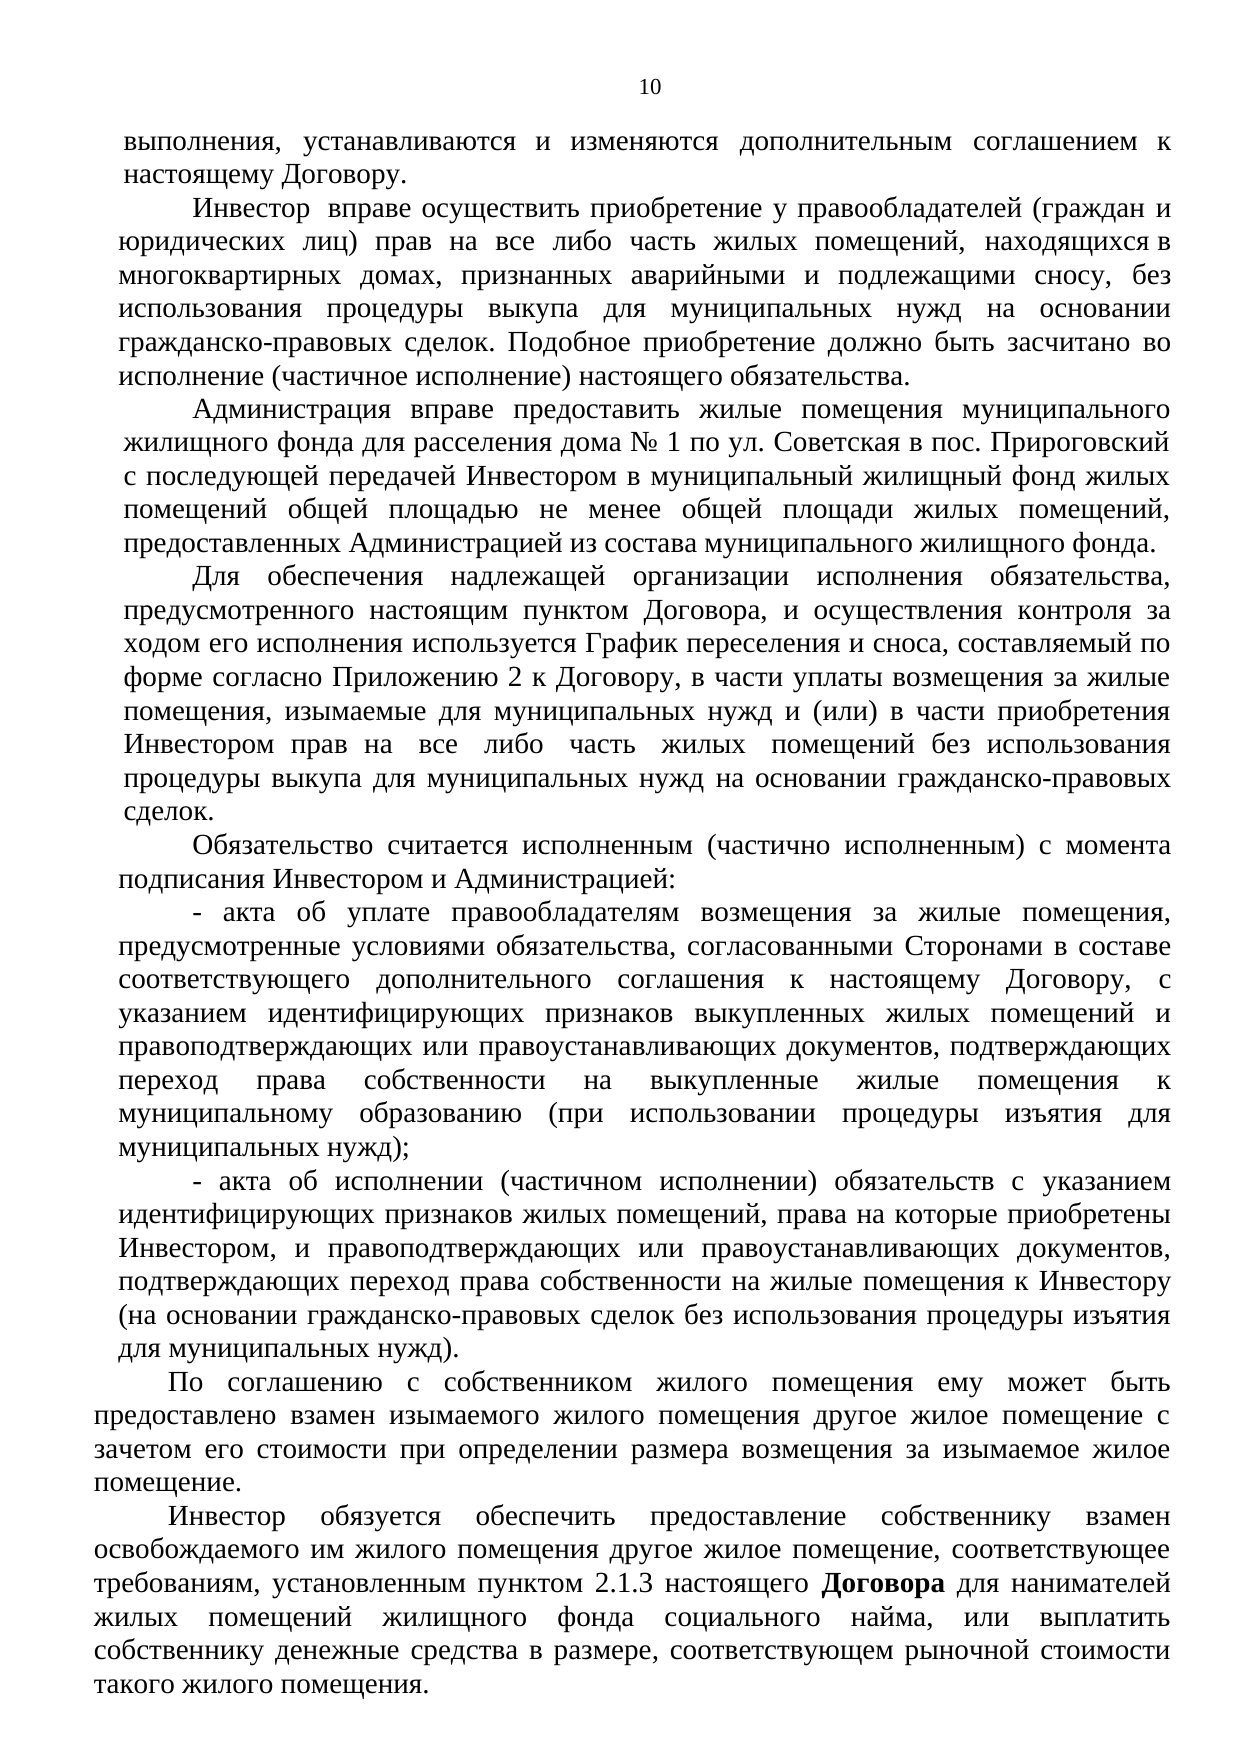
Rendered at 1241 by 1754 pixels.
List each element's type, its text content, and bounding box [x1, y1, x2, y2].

text - акта об уплате правообладателям возмещения за жилые помещения, предусмотренные условиями обязательства, согласованными Сторонами в составе соответствующего дополнительного соглашения к настоящему Договору, с указанием идентифицирующих признаков выкупленных жилых помещений и правоподтверждающих или правоустанавливающих документов, подтверждающих переход права собственности на выкупленные жилые помещения к муниципальному образованию (при использовании процедуры изъятия для муниципальных нужд); [118, 894, 1171, 1163]
text Для обеспечения надлежащей организации исполнения обязательства, предусмотренного настоящим пунктом Договора, и осуществления контроля за ходом его исполнения используется График переселения и сноса, составляемый по форме согласно Приложению 2 к Договору, в части уплаты возмещения за жилые помещения, изымаемые для муниципальных нужд и (или) в части приобретения Инвестором прав на все либо часть жилых помещений без использования процедуры выкупа для муниципальных нужд на основании гражданско-правовых сделок. [123, 559, 1171, 827]
text Инвестор вправе осуществить приобретение у правообладателей (граждан и юридических лиц) прав на все либо часть жилых помещений, находящихся в многоквартирных домах, признанных аварийными и подлежащими сносу, без использования процедуры выкупа для муниципальных нужд на основании гражданско-правовых сделок. Подобное приобретение должно быть засчитано во исполнение (частичное исполнение) настоящего обязательства. [118, 190, 1171, 391]
text Инвестор обязуется обеспечить предоставление собственнику взамен освобождаемого им жилого помещения другое жилое помещение, соответствующее требованиям, установленным пунктом 2.1.3 настоящего Договора для нанимателей жилых помещений жилищного фонда социального найма, или выплатить собственнику денежные средства в размере, соответствующем рыночной стоимости такого жилого помещения. [94, 1498, 1171, 1699]
text Обязательство считается исполненным (частично исполненным) с момента подписания Инвестором и Администрацией: [118, 827, 1171, 894]
text По соглашению с собственником жилого помещения ему может быть предоставлено взамен изымаемого жилого помещения другое жилое помещение с зачетом его стоимости при определении размера возмещения за изымаемое жилое помещение. [94, 1364, 1171, 1498]
text - акта об исполнении (частичном исполнении) обязательств с указанием идентифицирующих признаков жилых помещений, права на которые приобретены Инвестором, и правоподтверждающих или правоустанавливающих документов, подтверждающих переход права собственности на жилые помещения к Инвестору (на основании гражданско-правовых сделок без использования процедуры изъятия для муниципальных нужд). [118, 1163, 1171, 1364]
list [123, 123, 1171, 190]
text Администрация вправе предоставить жилые помещения муниципального жилищного фонда для расселения дома № 1 по ул. Советская в пос. Прироговский с последующей передачей Инвестором в муниципальный жилищный фонд жилых помещений общей площадью не менее общей площади жилых помещений, предоставленных Администрацией из состава муниципального жилищного фонда. [123, 391, 1171, 559]
